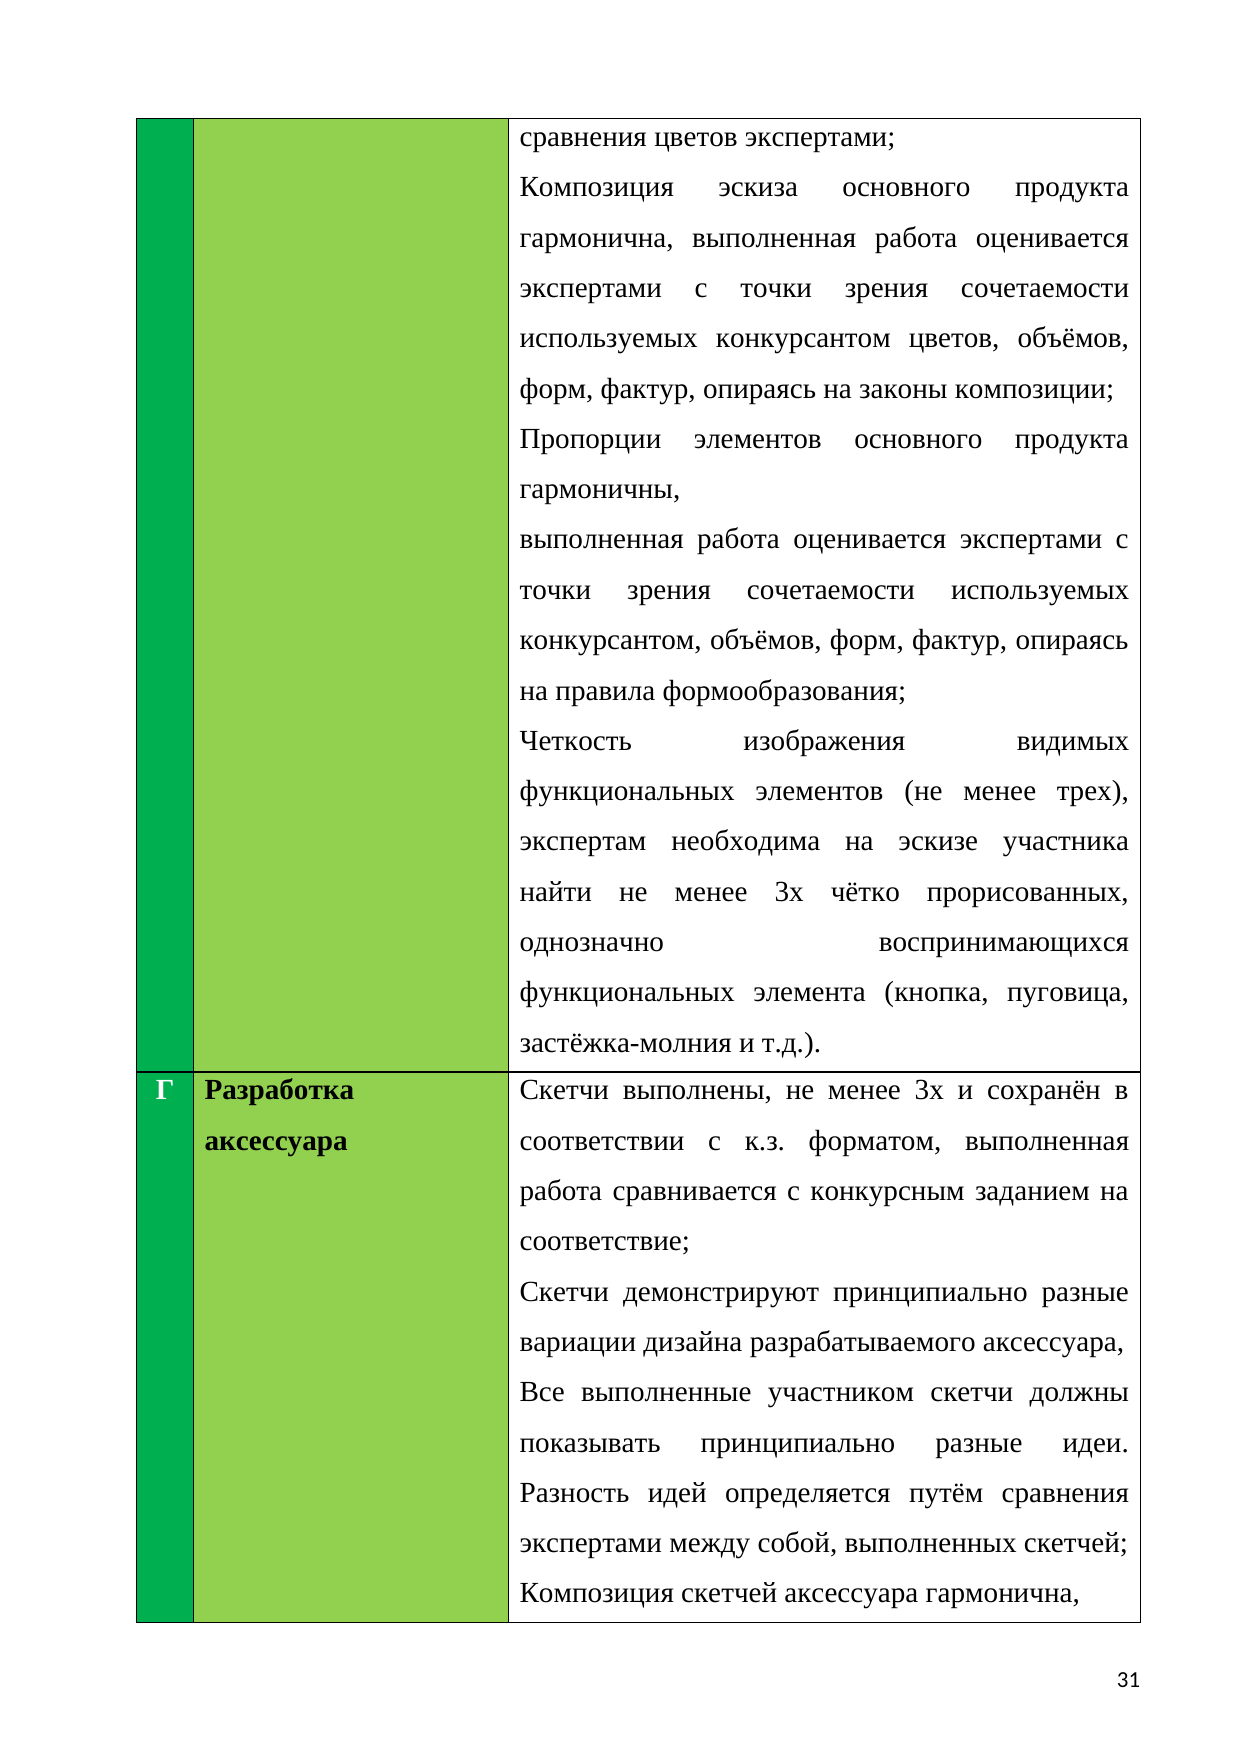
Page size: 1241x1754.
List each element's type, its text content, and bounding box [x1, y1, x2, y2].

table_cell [509, 1073, 1140, 1622]
table_cell Г [137, 1073, 193, 1622]
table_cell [194, 1073, 508, 1622]
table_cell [509, 119, 1140, 1071]
table_cell В [137, 119, 193, 1071]
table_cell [194, 119, 508, 1071]
